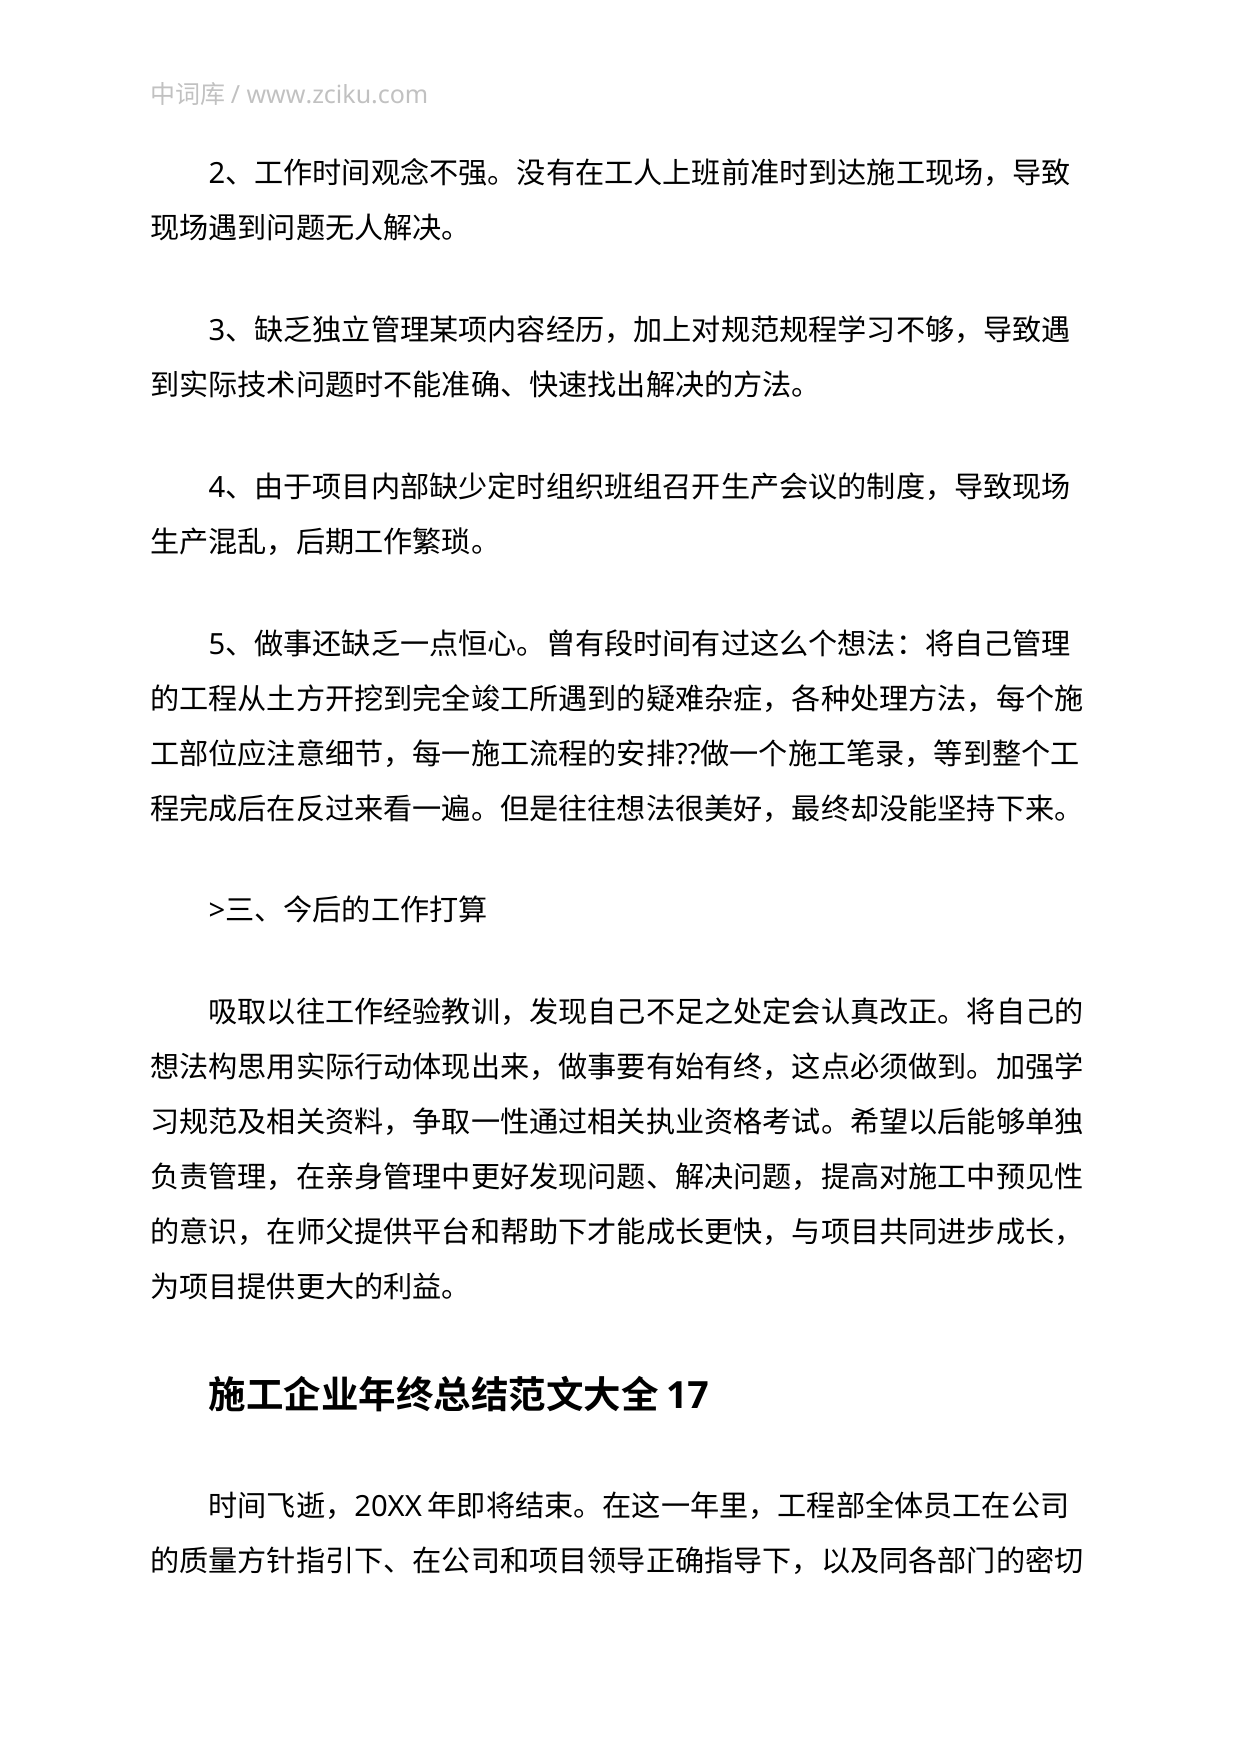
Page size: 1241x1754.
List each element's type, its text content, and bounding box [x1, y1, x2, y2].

text 2、工作时间观念不强。没有在工人上班前准时到达施工现场，导致现场遇到问题无人解决。 [150, 150, 1090, 247]
text 吸取以往工作经验教训，发现自己不足之处定会认真改正。将自己的想法构思用实际行动体现出来，做事要有始有终，这点必须做到。加强学习规范及相关资料，争取一性通过相关执业资格考试。希望以后能够单独负责管理，在亲身管理中更好发现问题、解决问题，提高对施工中预见性的意识，在师父提供平台和帮助下才能成长更快，与项目共同进步成长，为项目提供更大的利益。 [150, 989, 1090, 1306]
text 5、做事还缺乏一点恒心。曾有段时间有过这么个想法：将自己管理的工程从土方开挖到完全竣工所遇到的疑难杂症，各种处理方法，每个施工部位应注意细节，每一施工流程的安排??做一个施工笔录，等到整个工程完成后在反过来看一遍。但是往往想法很美好，最终却没能坚持下来。 [150, 620, 1090, 827]
text 3、缺乏独立管理某项内容经历，加上对规范规程学习不够，导致遇到实际技术问题时不能准确、快速找出解决的方法。 [150, 307, 1090, 404]
text >三、今后的工作打算 [150, 887, 1090, 929]
text 4、由于项目内部缺少定时组织班组召开生产会议的制度，导致现场生产混乱，后期工作繁琐。 [150, 463, 1090, 561]
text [150, 1483, 1090, 1580]
text 施工企业年终总结范文大全17 [150, 1365, 1090, 1420]
